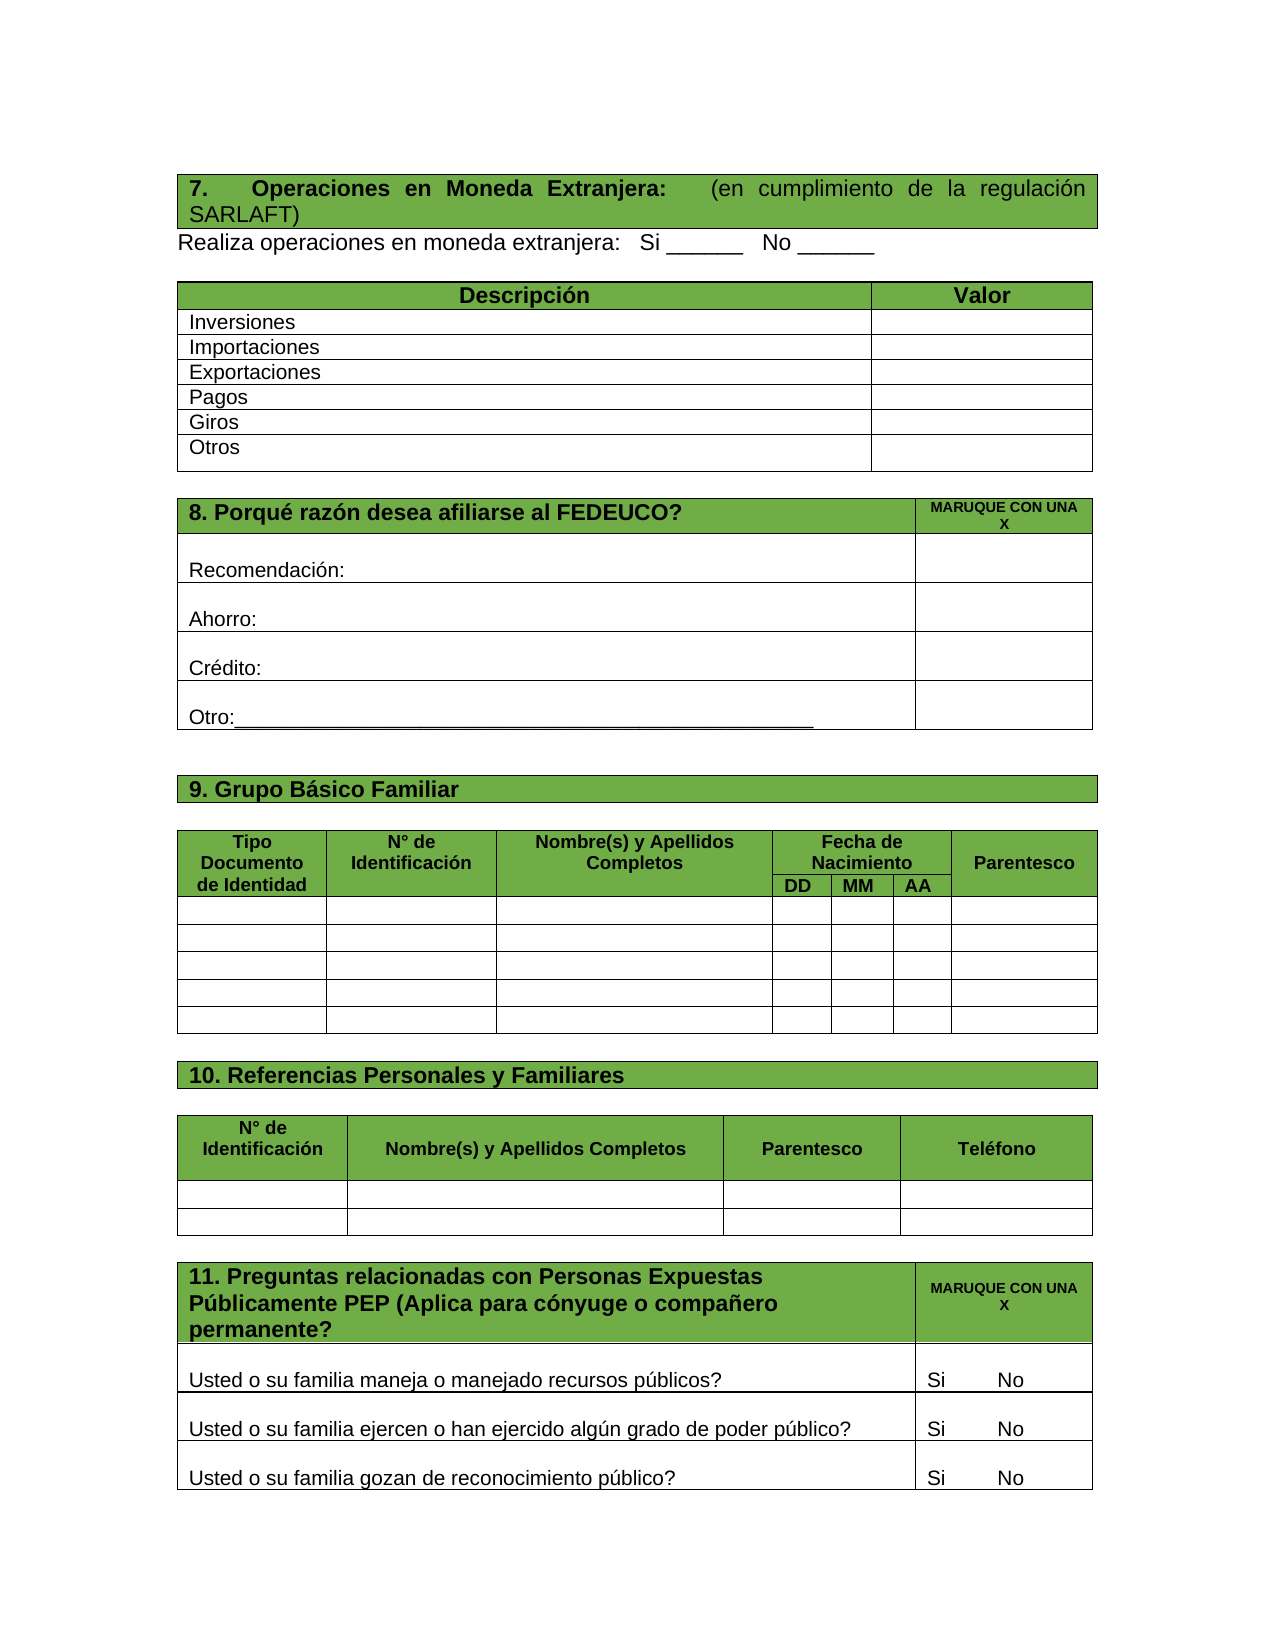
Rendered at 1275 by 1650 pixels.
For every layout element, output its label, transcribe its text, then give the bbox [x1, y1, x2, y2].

table_header Nombre(s) y Apellidos Completos [497, 831, 772, 896]
table_cell AA [894, 875, 951, 896]
table_cell [832, 897, 893, 924]
table_cell [952, 1007, 1097, 1033]
table_cell [724, 1209, 900, 1235]
table_cell [872, 335, 1092, 359]
table_cell Crédito: [178, 632, 915, 679]
table_cell Usted o su familia gozan de reconocimiento público? [178, 1441, 915, 1489]
table_cell Importaciones [178, 335, 871, 359]
table_cell [952, 925, 1097, 951]
table_cell [348, 1181, 723, 1207]
table_cell [832, 925, 893, 951]
table_cell Si No [916, 1344, 1092, 1391]
table_cell Usted o su familia maneja o manejado recursos públicos? [178, 1344, 915, 1391]
table_cell [952, 980, 1097, 1006]
table_cell Si No [916, 1441, 1092, 1489]
table_cell [916, 534, 1092, 582]
table_cell [872, 310, 1092, 334]
table_cell [952, 897, 1097, 924]
table_header Teléfono [901, 1116, 1092, 1180]
table_cell [327, 952, 496, 978]
table_cell [832, 1007, 893, 1033]
table_header Parentesco [724, 1116, 900, 1180]
table_cell Ahorro: [178, 583, 915, 631]
table_cell [916, 632, 1092, 679]
table_cell [497, 980, 772, 1006]
table_cell [894, 980, 951, 1006]
table_cell [327, 980, 496, 1006]
table_cell [178, 1007, 326, 1033]
table_cell [178, 1209, 347, 1235]
table_cell [773, 980, 831, 1006]
table_cell [894, 897, 951, 924]
table_cell [724, 1181, 900, 1207]
table_header 11. Preguntas relacionadas con Personas Expuestas Públicamente PEP (Aplica para cónyuge o compañero permanente? [178, 1263, 915, 1342]
table_cell Otros [178, 435, 871, 471]
table_cell Giros [178, 410, 871, 434]
table_cell [894, 925, 951, 951]
table_cell [872, 410, 1092, 434]
table_header Fecha de Nacimiento [773, 831, 951, 874]
table_cell [832, 980, 893, 1006]
table_cell [497, 897, 772, 924]
table_cell [178, 980, 326, 1006]
table_cell [773, 952, 831, 978]
table_cell [916, 583, 1092, 631]
table_cell [773, 897, 831, 924]
table_header N° de Identificación [327, 831, 496, 896]
table_cell [773, 1007, 831, 1033]
table_cell Exportaciones [178, 360, 871, 384]
table_header Valor [872, 283, 1092, 309]
table_header Parentesco [952, 831, 1097, 896]
table_cell [497, 952, 772, 978]
text Realiza operaciones en moneda extranjera: Si ______ No ______ [177, 229, 1098, 255]
table_cell Si No [916, 1393, 1092, 1440]
table_cell [497, 1007, 772, 1033]
table_header MARUQUE CON UNA X [916, 1263, 1092, 1342]
table_cell [916, 681, 1092, 728]
table_cell [894, 1007, 951, 1033]
table_cell [952, 952, 1097, 978]
table_cell Recomendación: [178, 534, 915, 582]
table_cell MM [832, 875, 893, 896]
table_cell [348, 1209, 723, 1235]
table_cell Pagos [178, 385, 871, 409]
table_cell [773, 925, 831, 951]
table_cell [832, 952, 893, 978]
table_cell Usted o su familia ejercen o han ejercido algún grado de poder público? [178, 1393, 915, 1440]
table_header MARUQUE CON UNA X [916, 499, 1092, 533]
table_cell [327, 1007, 496, 1033]
table_cell [497, 925, 772, 951]
table_header Nombre(s) y Apellidos Completos [348, 1116, 723, 1180]
table_cell [327, 925, 496, 951]
table_cell [901, 1181, 1092, 1207]
table_header 10. Referencias Personales y Familiares [178, 1062, 1097, 1088]
table_cell DD [773, 875, 831, 896]
table_cell [901, 1209, 1092, 1235]
table_header 8. Porqué razón desea afiliarse al FEDEUCO? [178, 499, 915, 533]
table_cell [872, 435, 1092, 471]
table_header Descripción [178, 283, 871, 309]
table_header 9. Grupo Básico Familiar [178, 776, 1097, 802]
table_cell [178, 952, 326, 978]
table_cell [872, 385, 1092, 409]
table_cell [327, 897, 496, 924]
table_cell Otro:__________________________________________________ [178, 681, 915, 728]
table_cell Inversiones [178, 310, 871, 334]
table_header N° de Identificación [178, 1116, 347, 1180]
table_header 7. Operaciones en Moneda Extranjera: (en cumplimiento de la regulación SARLAFT) [178, 175, 1097, 228]
table_cell [178, 897, 326, 924]
table_cell [894, 952, 951, 978]
table_cell [178, 925, 326, 951]
table_cell [178, 1181, 347, 1207]
table_header Tipo Documento de Identidad [178, 831, 326, 896]
table_cell [872, 360, 1092, 384]
